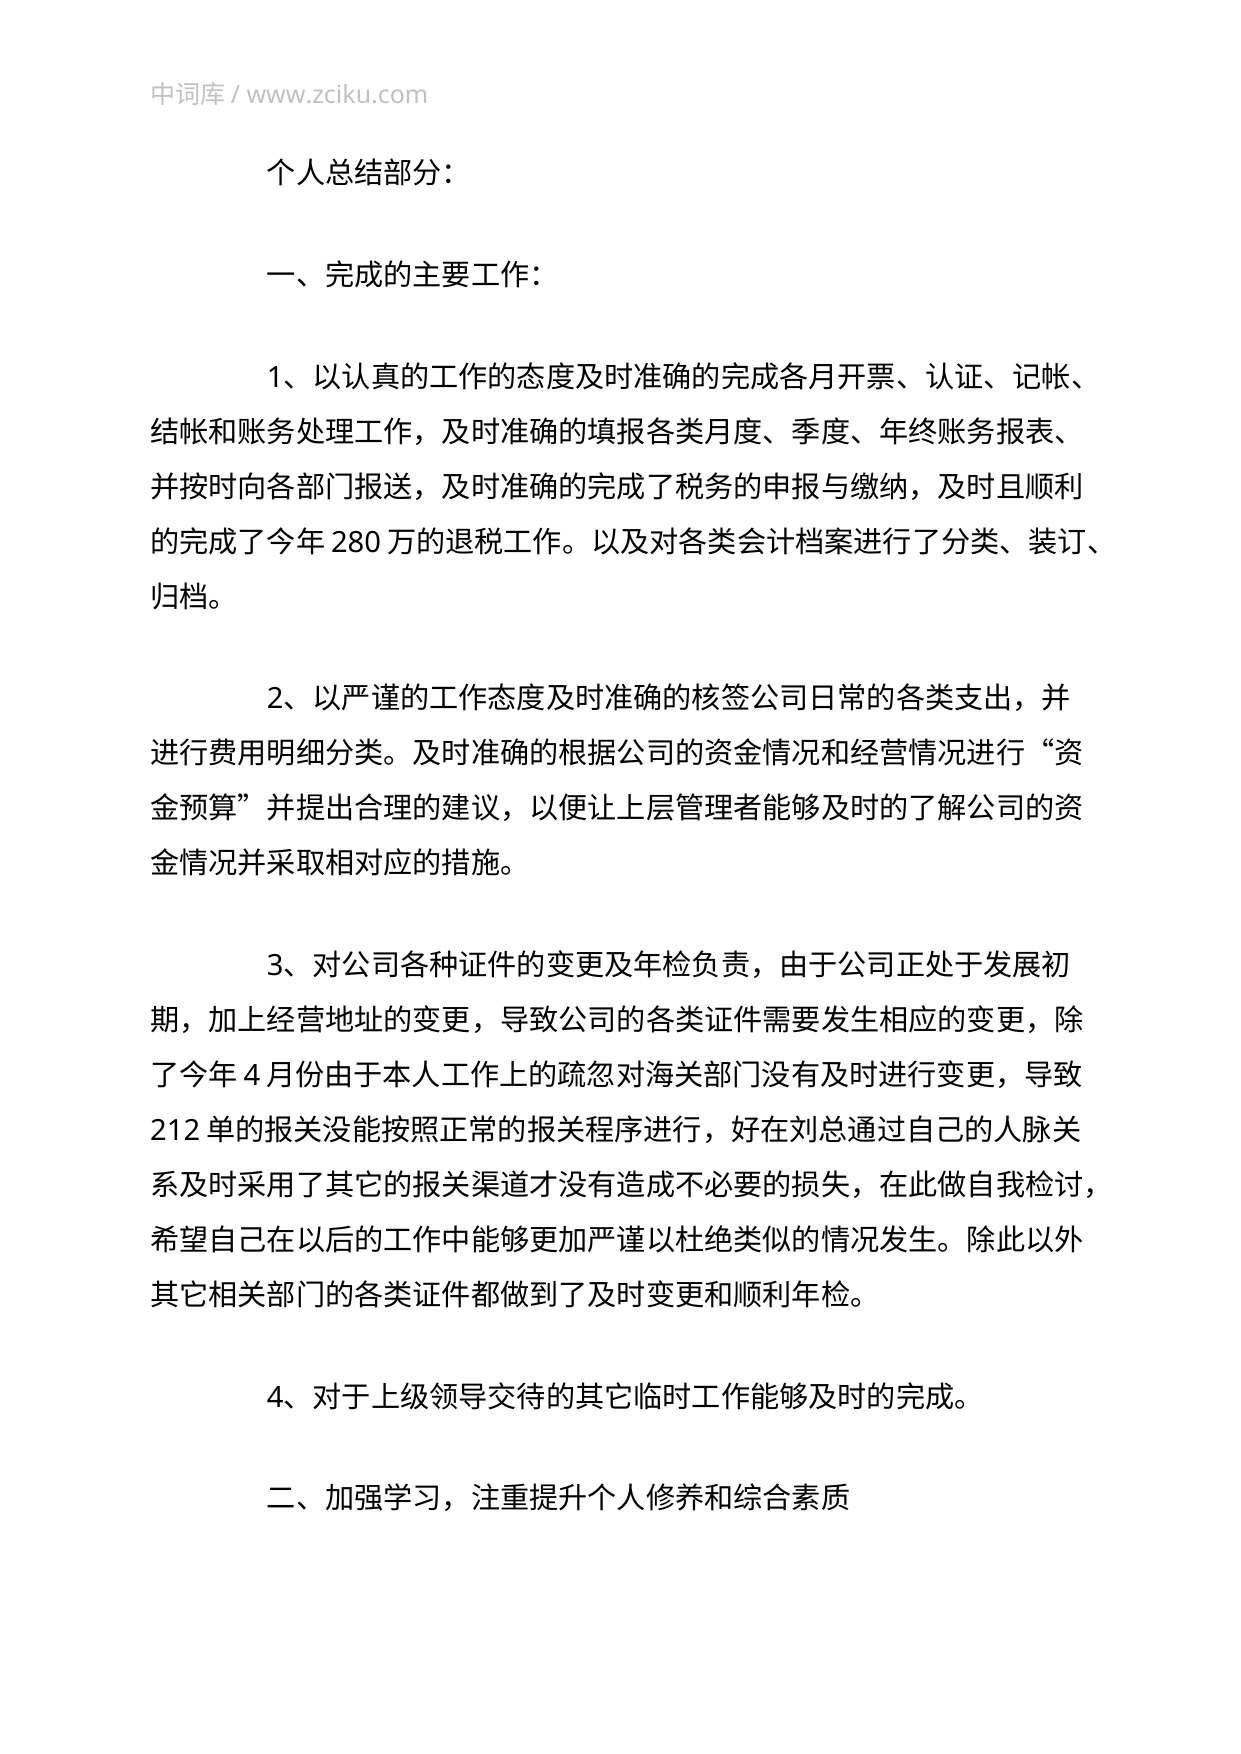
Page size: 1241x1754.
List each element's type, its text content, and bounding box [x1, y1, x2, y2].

text 一、完成的主要工作： [150, 252, 1090, 294]
text 1、以认真的工作的态度及时准确的完成各月开票、认证、记帐、结帐和账务处理工作，及时准确的填报各类月度、季度、年终账务报表、并按时向各部门报送，及时准确的完成了税务的申报与缴纳，及时且顺利的完成了今年280万的退税工作。以及对各类会计档案进行了分类、装订、归档。 [150, 353, 1090, 616]
text 2、以严谨的工作态度及时准确的核签公司日常的各类支出，并进行费用明细分类。及时准确的根据公司的资金情况和经营情况进行“资金预算”并提出合理的建议，以便让上层管理者能够及时的了解公司的资金情况并采取相对应的措施。 [150, 675, 1090, 882]
text 个人总结部分： [150, 150, 1090, 192]
text 4、对于上级领导交待的其它临时工作能够及时的完成。 [150, 1373, 1090, 1416]
text 二、加强学习，注重提升个人修养和综合素质 [150, 1475, 1090, 1517]
text 3、对公司各种证件的变更及年检负责，由于公司正处于发展初期，加上经营地址的变更，导致公司的各类证件需要发生相应的变更，除了今年4月份由于本人工作上的疏忽对海关部门没有及时进行变更，导致212单的报关没能按照正常的报关程序进行，好在刘总通过自己的人脉关系及时采用了其它的报关渠道才没有造成不必要的损失，在此做自我检讨，希望自己在以后的工作中能够更加严谨以杜绝类似的情况发生。除此以外其它相关部门的各类证件都做到了及时变更和顺利年检。 [150, 942, 1090, 1314]
